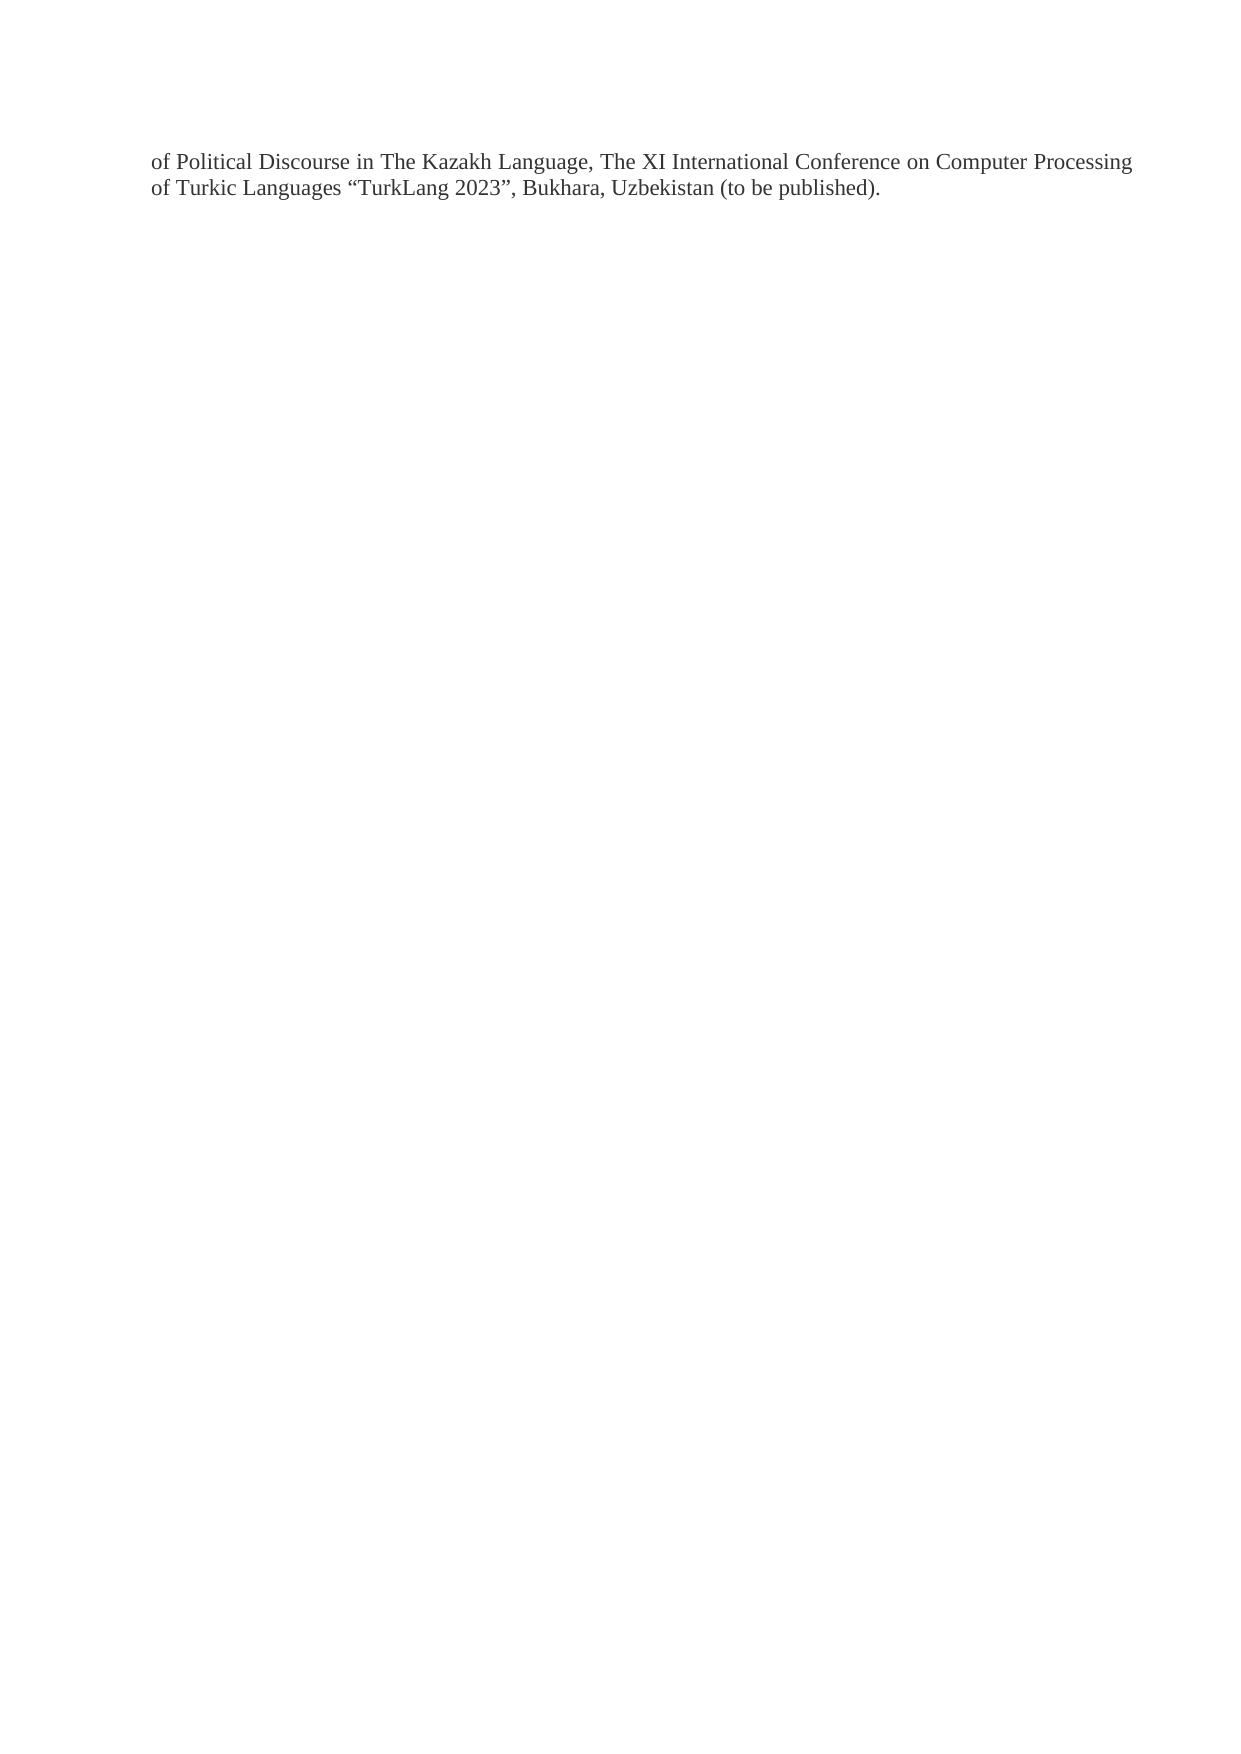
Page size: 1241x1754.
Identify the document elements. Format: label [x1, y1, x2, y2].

list [106, 148, 1134, 200]
